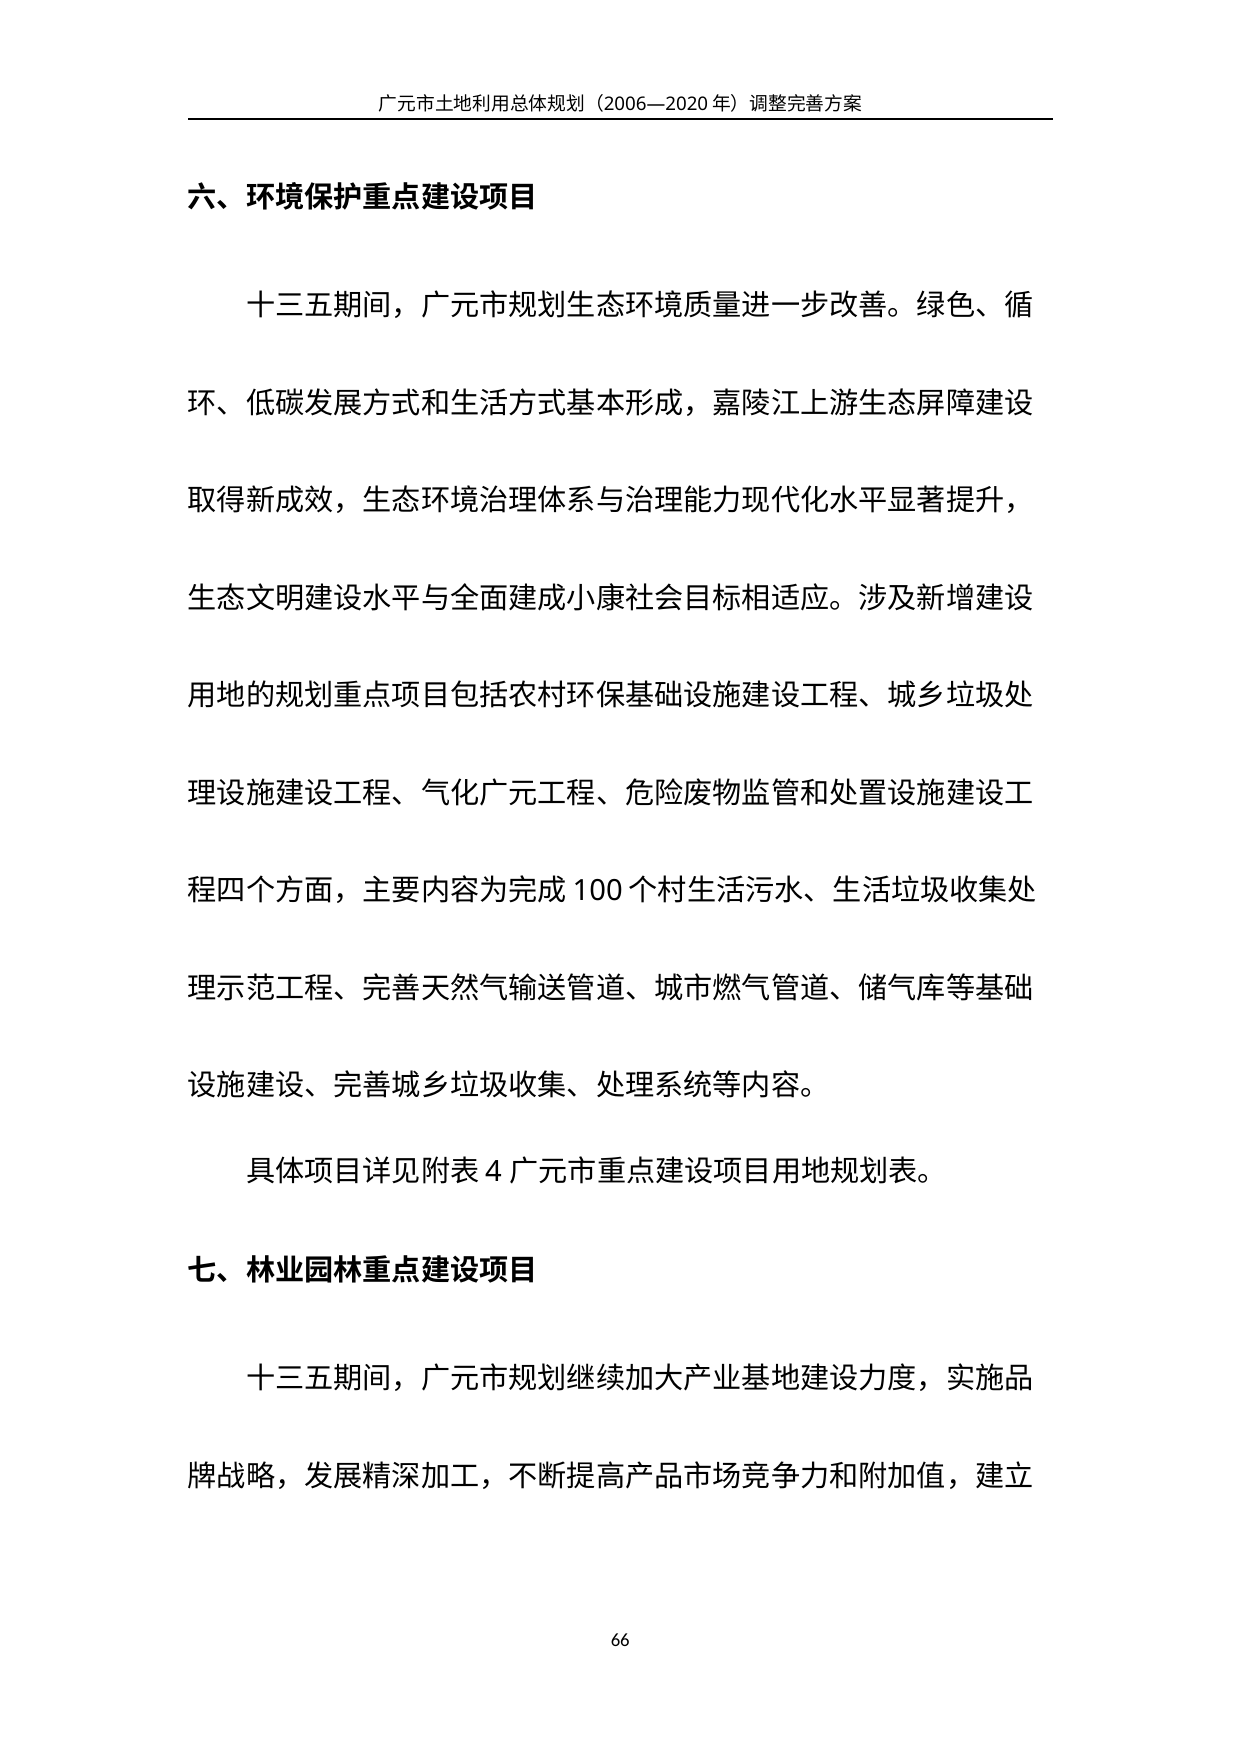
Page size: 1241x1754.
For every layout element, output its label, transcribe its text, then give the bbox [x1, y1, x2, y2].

subtitle 六、环境保护重点建设项目 [187, 162, 1053, 227]
text 十三五期间，广元市规划生态环境质量进一步改善。绿色、循环、低碳发展方式和生活方式基本形成，嘉陵江上游生态屏障建设取得新成效，生态环境治理体系与治理能力现代化水平显著提升，生态文明建设水平与全面建成小康社会目标相适应。涉及新增建设用地的规划重点项目包括农村环保基础设施建设工程、城乡垃圾处理设施建设工程、气化广元工程、危险废物监管和处置设施建设工程四个方面，主要内容为完成100个村生活污水、生活垃圾收集处理示范工程、完善天然气输送管道、城市燃气管道、储气库等基础设施建设、完善城乡垃圾收集、处理系统等内容。 [187, 270, 1053, 1115]
subtitle 七、林业园林重点建设项目 [187, 1235, 1053, 1300]
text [187, 1343, 1053, 1506]
text 具体项目详见附表4 广元市重点建设项目用地规划表。 [187, 1136, 1053, 1201]
